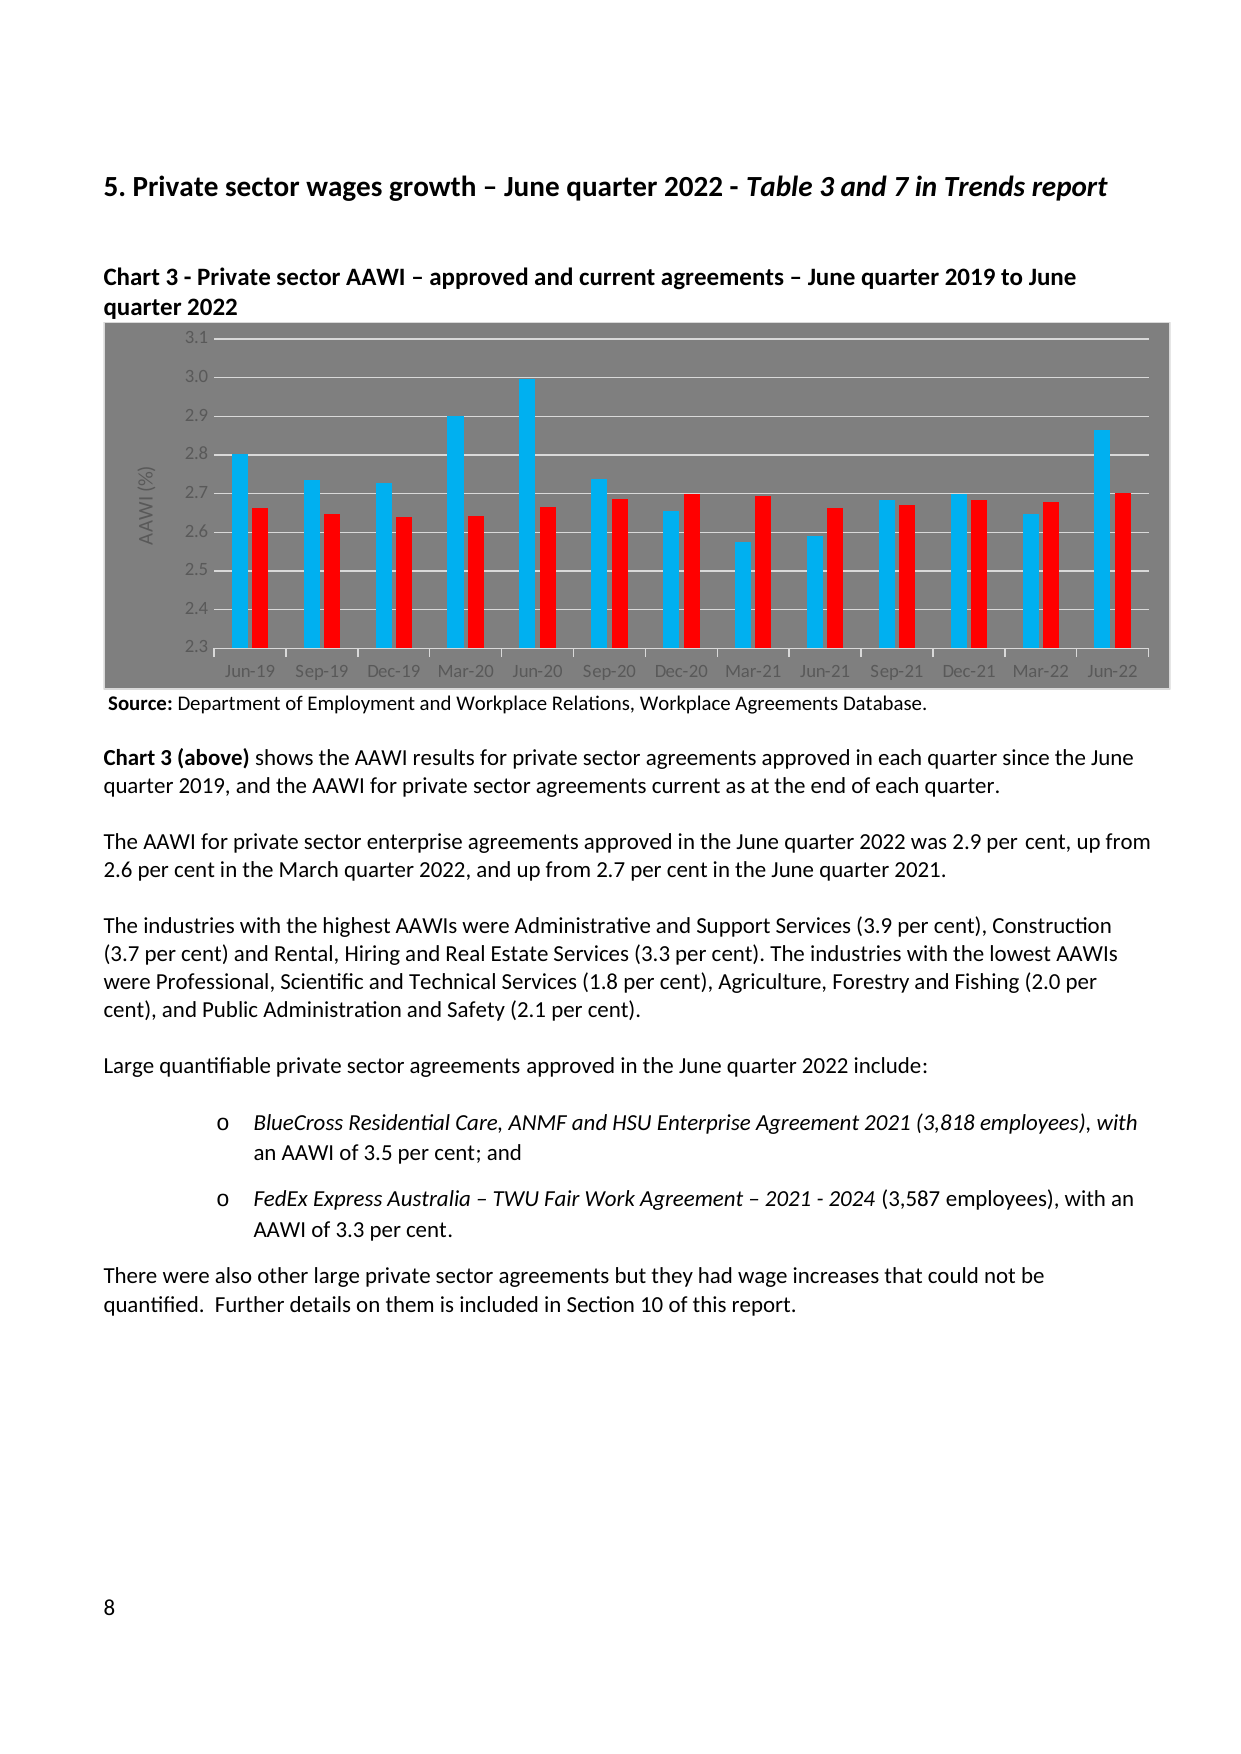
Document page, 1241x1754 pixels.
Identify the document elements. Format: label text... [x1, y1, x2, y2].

text The AAWI for private sector enterprise agreements approved in the June quarter 2022 was 2.9 per cent, up from 2.6 per cent in the March quarter 2022, and up from 2.7 per cent in the June quarter 2021. [103, 827, 1152, 883]
list BlueCross Residential Care, ANMF and HSU Enterprise Agreement 2021 (3,818 employees), with an AAWI of 3.5 per cent; and [216, 1108, 1152, 1166]
text Chart 3 (above) shows the AAWI results for private sector agreements approved in each quarter since the June quarter 2019, and the AAWI for private sector agreements current as at the end of each quarter. [103, 743, 1152, 799]
text Large quantifiable private sector agreements approved in the June quarter 2022 include: [103, 1052, 1152, 1079]
text There were also other large private sector agreements but they had wage increases that could not be quantified. Further details on them is included in Section 10 of this report. [103, 1261, 1152, 1318]
text 5. Private sector wages growth – June quarter 2022 - Table 3 and 7 in Trends report [103, 168, 1152, 204]
text The industries with the highest AAWIs were Administrative and Support Services (3.9 per cent), Construction (3.7 per cent) and Rental, Hiring and Real Estate Services (3.3 per cent). The industries with the lowest AAWIs were Professional, Scientific and Technical Services (1.8 per cent), Agriculture, Forestry and Fishing (2.0 per cent), and Public Administration and Safety (2.1 per cent). [103, 911, 1152, 1023]
text Source: Department of Employment and Workplace Relations, Workplace Agreements Database. [103, 690, 1152, 715]
text Chart 3 - Private sector AAWI – approved and current agreements – June quarter 2019 to June quarter 2022 [103, 261, 1152, 322]
list FedEx Express Australia – TWU Fair Work Agreement – 2021 - 2024 (3,587 employees), with an AAWI of 3.3 per cent. [216, 1184, 1152, 1243]
